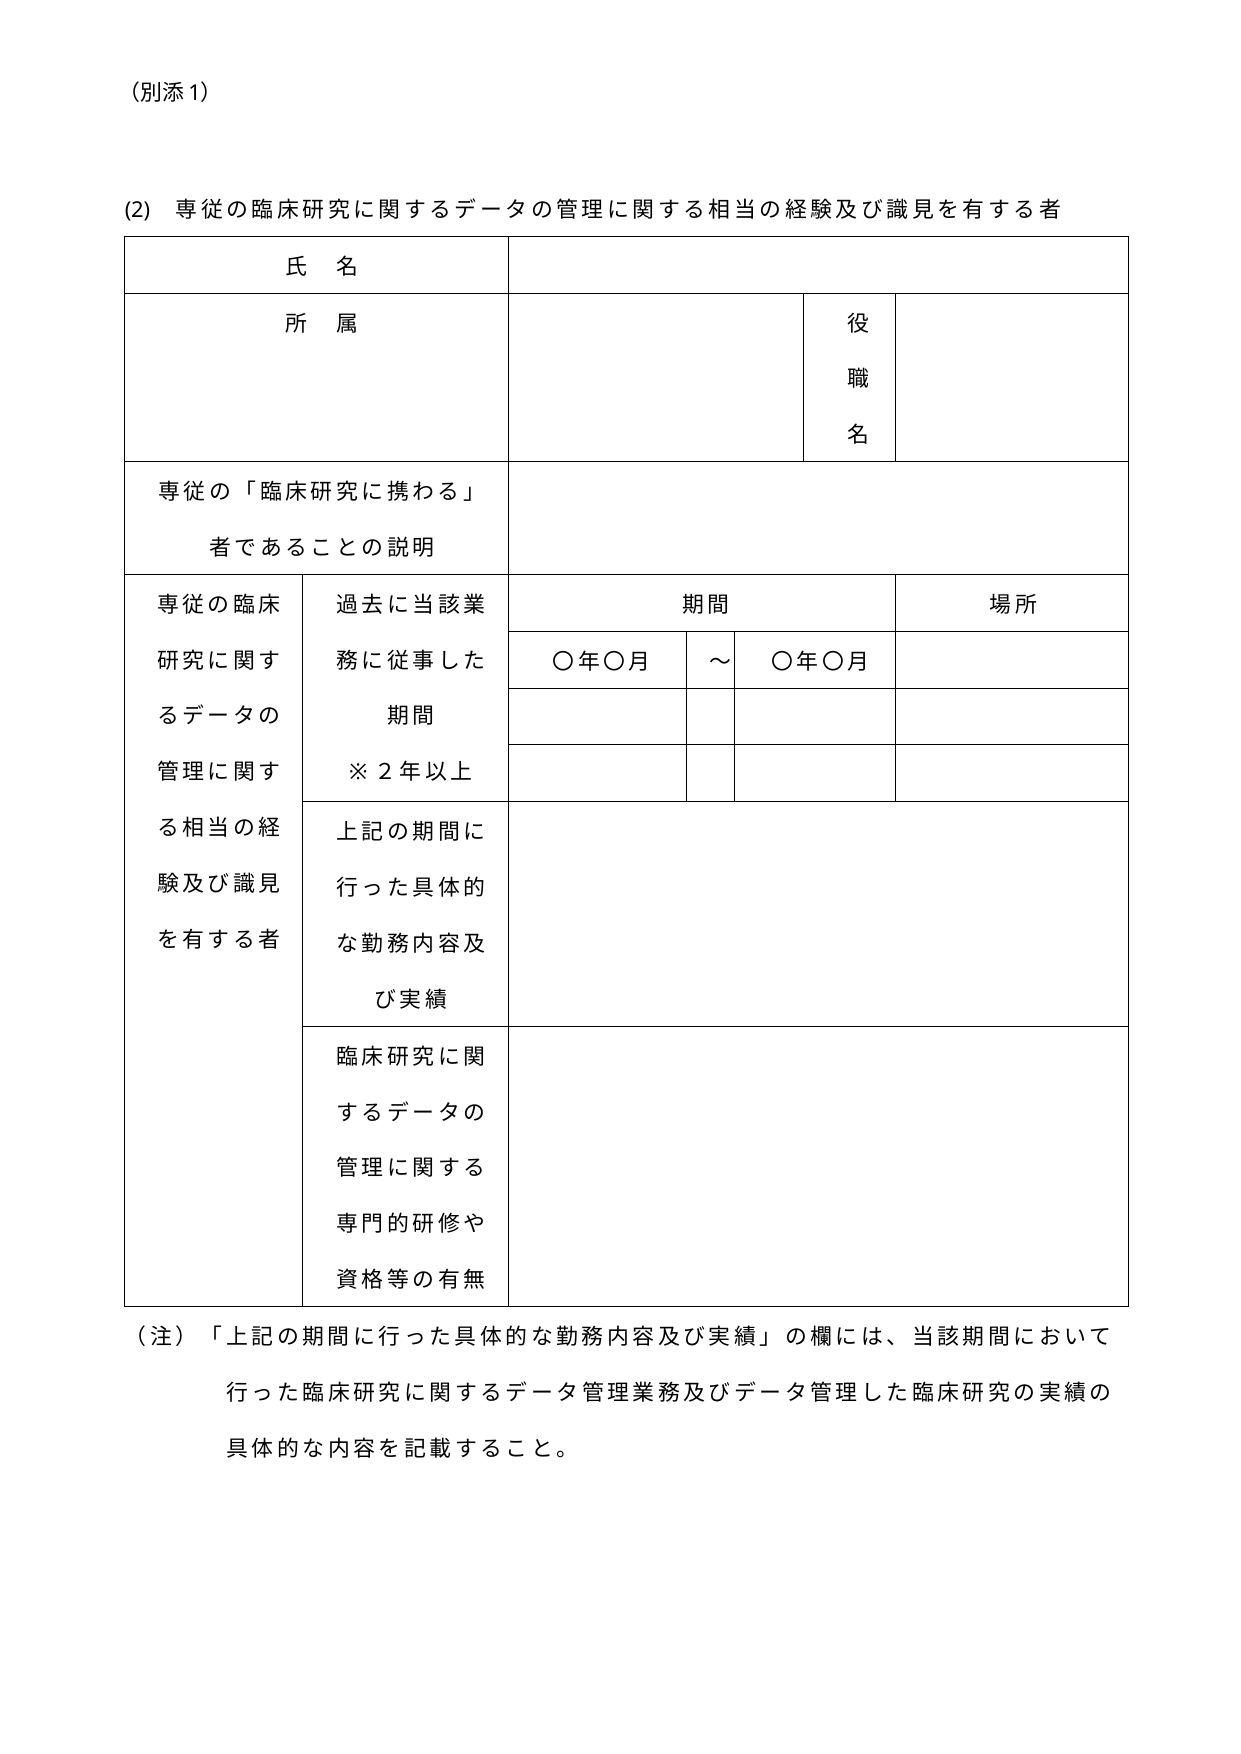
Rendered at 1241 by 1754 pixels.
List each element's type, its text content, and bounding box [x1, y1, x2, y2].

table_cell [896, 632, 1128, 687]
table_cell 専従の臨床研究に関するデータの管理に関する相当の経験及び識見を有する者 [125, 575, 302, 1306]
text （注）「上記の期間に行った具体的な勤務内容及び実績」の欄には、当該期間において行った臨床研究に関するデータ管理業務及びデータ管理した臨床研究の実績の具体的な内容を記載すること。 [124, 1307, 1116, 1474]
table_cell [509, 802, 1128, 1026]
text (2) 専従の臨床研究に関するデータの管理に関する相当の経験及び識見を有する者 [124, 180, 1116, 236]
table_cell [896, 294, 1128, 461]
table_cell 〇年〇月 [509, 632, 686, 687]
table_cell [509, 462, 1128, 574]
table_cell 所 属 [125, 294, 508, 461]
table_cell [509, 745, 686, 801]
table_cell [509, 294, 803, 461]
table_cell [509, 689, 686, 744]
table_cell 場所 [896, 575, 1128, 631]
table_cell [509, 1027, 1128, 1306]
table_header 氏 名 [125, 237, 508, 292]
table_cell [687, 689, 734, 744]
table_cell 過去に当該業務に従事した期間 ※２年以上 [303, 575, 508, 801]
table_cell ～ [687, 632, 734, 687]
table_cell 臨床研究に関するデータの管理に関する専門的研修や資格等の有無 [303, 1027, 508, 1306]
table_cell 〇年〇月 [735, 632, 895, 687]
table_cell [735, 689, 895, 744]
table_cell 期間 [509, 575, 895, 631]
table_cell [735, 745, 895, 801]
table_cell [896, 745, 1128, 801]
table_cell 役職名 [804, 294, 895, 461]
table_cell [896, 689, 1128, 744]
table_cell 専従の「臨床研究に携わる」者であることの説明 [125, 462, 508, 574]
table_cell 上記の期間に行った具体的な勤務内容及び実績 [303, 802, 508, 1026]
table_cell [687, 745, 734, 801]
table_header [509, 237, 1128, 292]
